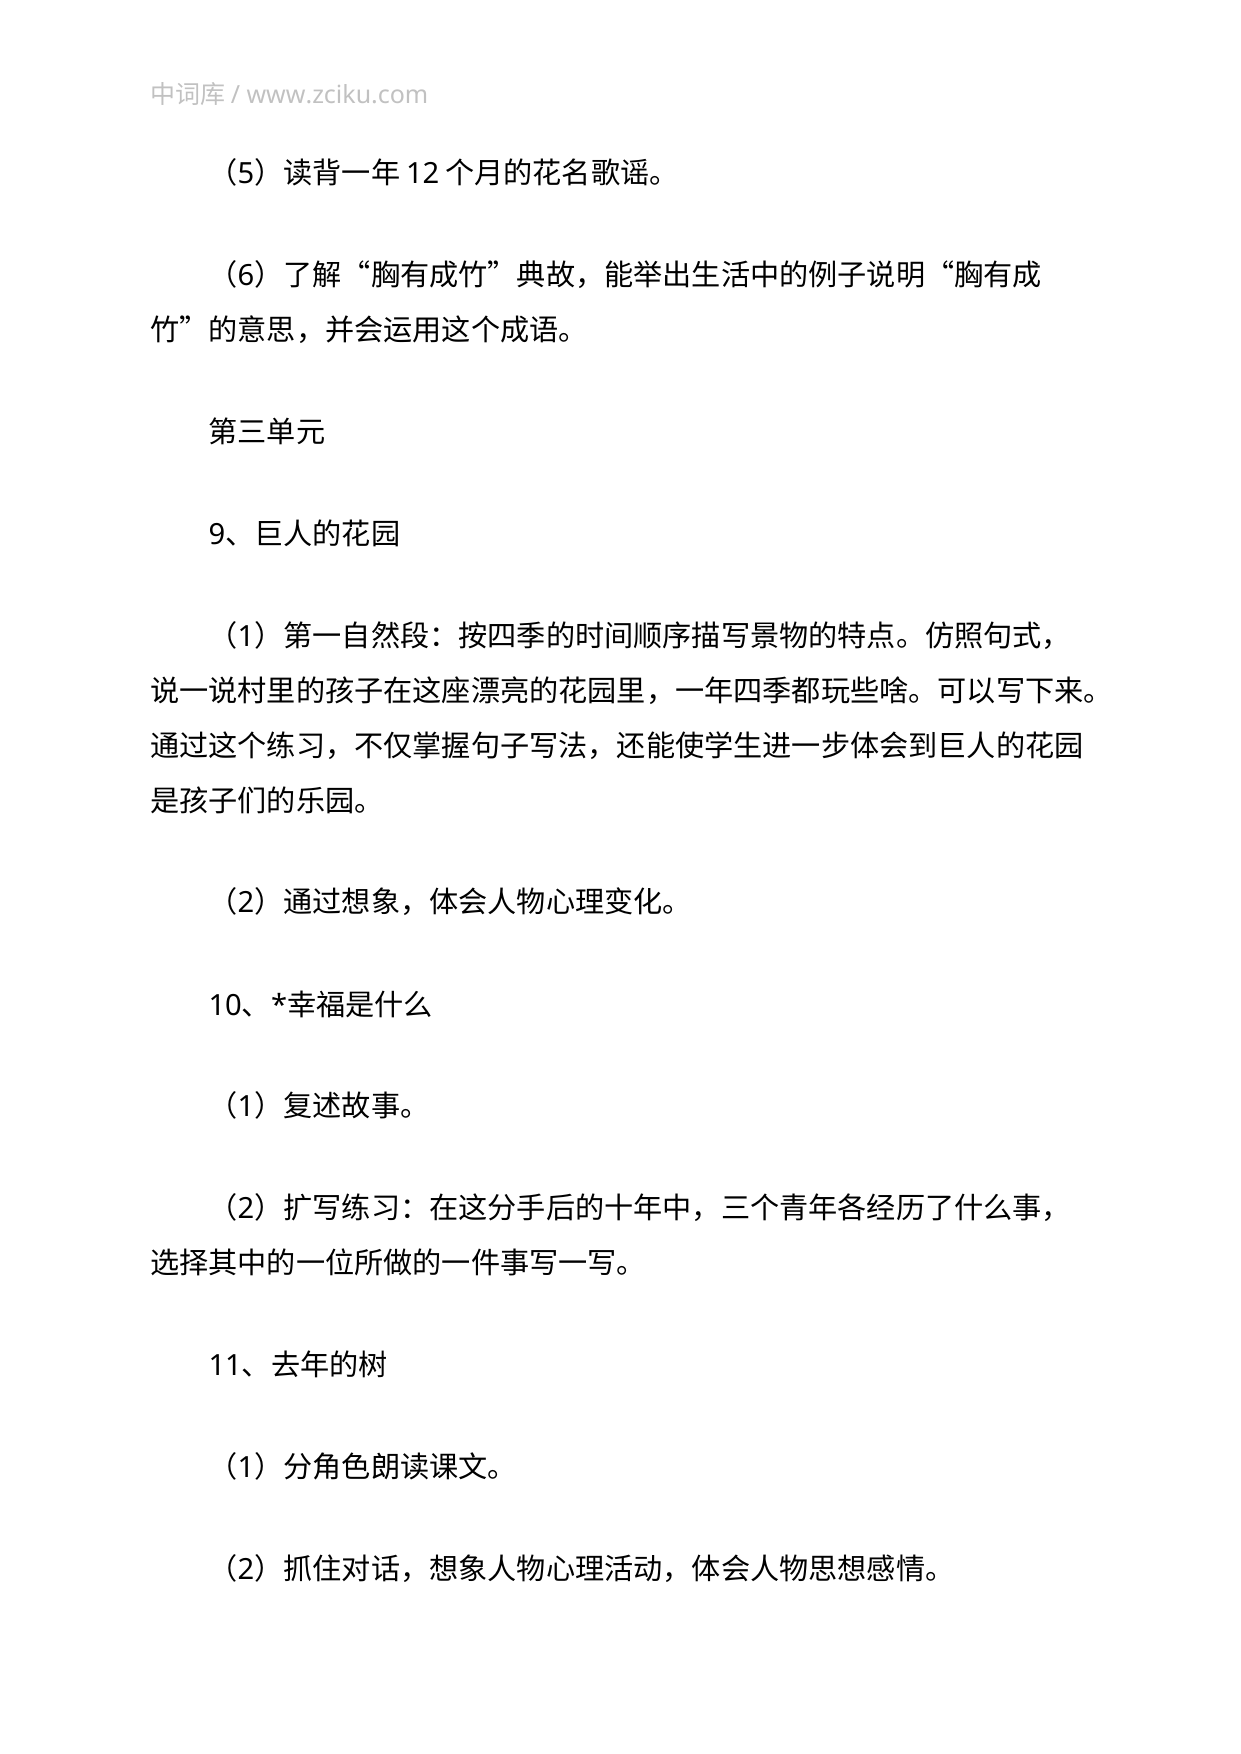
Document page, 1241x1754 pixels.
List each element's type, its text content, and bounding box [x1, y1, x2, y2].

text （2）扩写练习：在这分手后的十年中，三个青年各经历了什么事，选择其中的一位所做的一件事写一写。 [150, 1185, 1090, 1282]
text 11、去年的树 [150, 1342, 1090, 1384]
text 第三单元 [150, 409, 1090, 451]
text （5）读背一年12个月的花名歌谣。 [150, 150, 1090, 192]
text （2）抓住对话，想象人物心理活动，体会人物思想感情。 [150, 1546, 1090, 1588]
text （1）复述故事。 [150, 1083, 1090, 1125]
text （2）通过想象，体会人物心理变化。 [150, 879, 1090, 921]
text （1）第一自然段：按四季的时间顺序描写景物的特点。仿照句式，说一说村里的孩子在这座漂亮的花园里，一年四季都玩些啥。可以写下来。通过这个练习，不仅掌握句子写法，还能使学生进一步体会到巨人的花园是孩子们的乐园。 [150, 612, 1090, 819]
text （6）了解“胸有成竹”典故，能举出生活中的例子说明“胸有成竹”的意思，并会运用这个成语。 [150, 252, 1090, 349]
text （1）分角色朗读课文。 [150, 1444, 1090, 1486]
text 9、巨人的花园 [150, 511, 1090, 553]
text 10、*幸福是什么 [150, 981, 1090, 1023]
